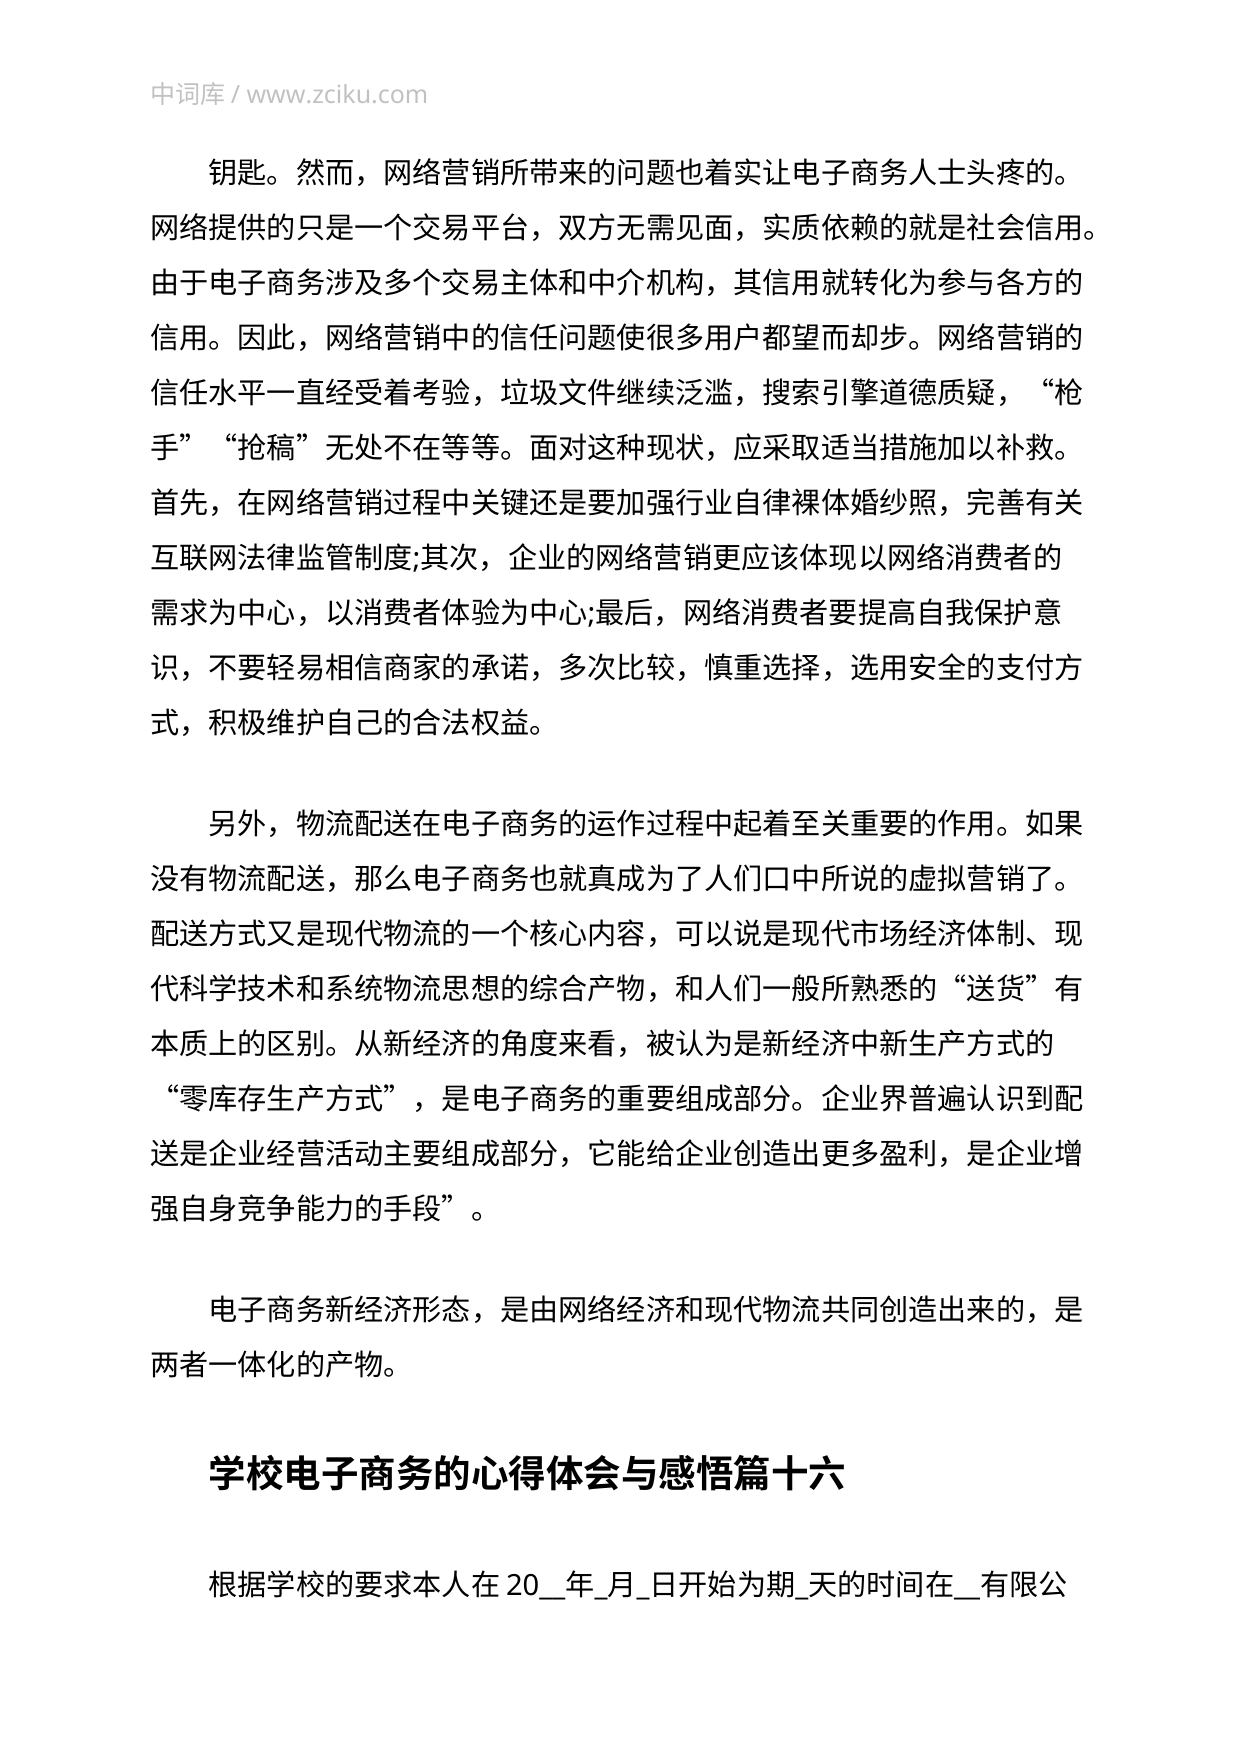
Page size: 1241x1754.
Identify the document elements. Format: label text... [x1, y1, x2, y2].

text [150, 1561, 1090, 1603]
text 钥匙。然而，网络营销所带来的问题也着实让电子商务人士头疼的。网络提供的只是一个交易平台，双方无需见面，实质依赖的就是社会信用。由于电子商务涉及多个交易主体和中介机构，其信用就转化为参与各方的信用。因此，网络营销中的信任问题使很多用户都望而却步。网络营销的信任水平一直经受着考验，垃圾文件继续泛滥，搜索引擎道德质疑，“枪手”“抢稿”无处不在等等。面对这种现状，应采取适当措施加以补救。首先，在网络营销过程中关键还是要加强行业自律裸体婚纱照，完善有关互联网法律监管制度;其次，企业的网络营销更应该体现以网络消费者的需求为中心，以消费者体验为中心;最后，网络消费者要提高自我保护意识，不要轻易相信商家的承诺，多次比较，慎重选择，选用安全的支付方式，积极维护自己的合法权益。 [150, 150, 1090, 741]
text 学校电子商务的心得体会与感悟篇十六 [150, 1444, 1090, 1498]
text 另外，物流配送在电子商务的运作过程中起着至关重要的作用。如果没有物流配送，那么电子商务也就真成为了人们口中所说的虚拟营销了。配送方式又是现代物流的一个核心内容，可以说是现代市场经济体制、现代科学技术和系统物流思想的综合产物，和人们一般所熟悉的“送货”有本质上的区别。从新经济的角度来看，被认为是新经济中新生产方式的“零库存生产方式”，是电子商务的重要组成部分。企业界普遍认识到配送是企业经营活动主要组成部分，它能给企业创造出更多盈利，是企业增强自身竞争能力的手段”。 [150, 801, 1090, 1227]
text 电子商务新经济形态，是由网络经济和现代物流共同创造出来的，是两者一体化的产物。 [150, 1287, 1090, 1384]
